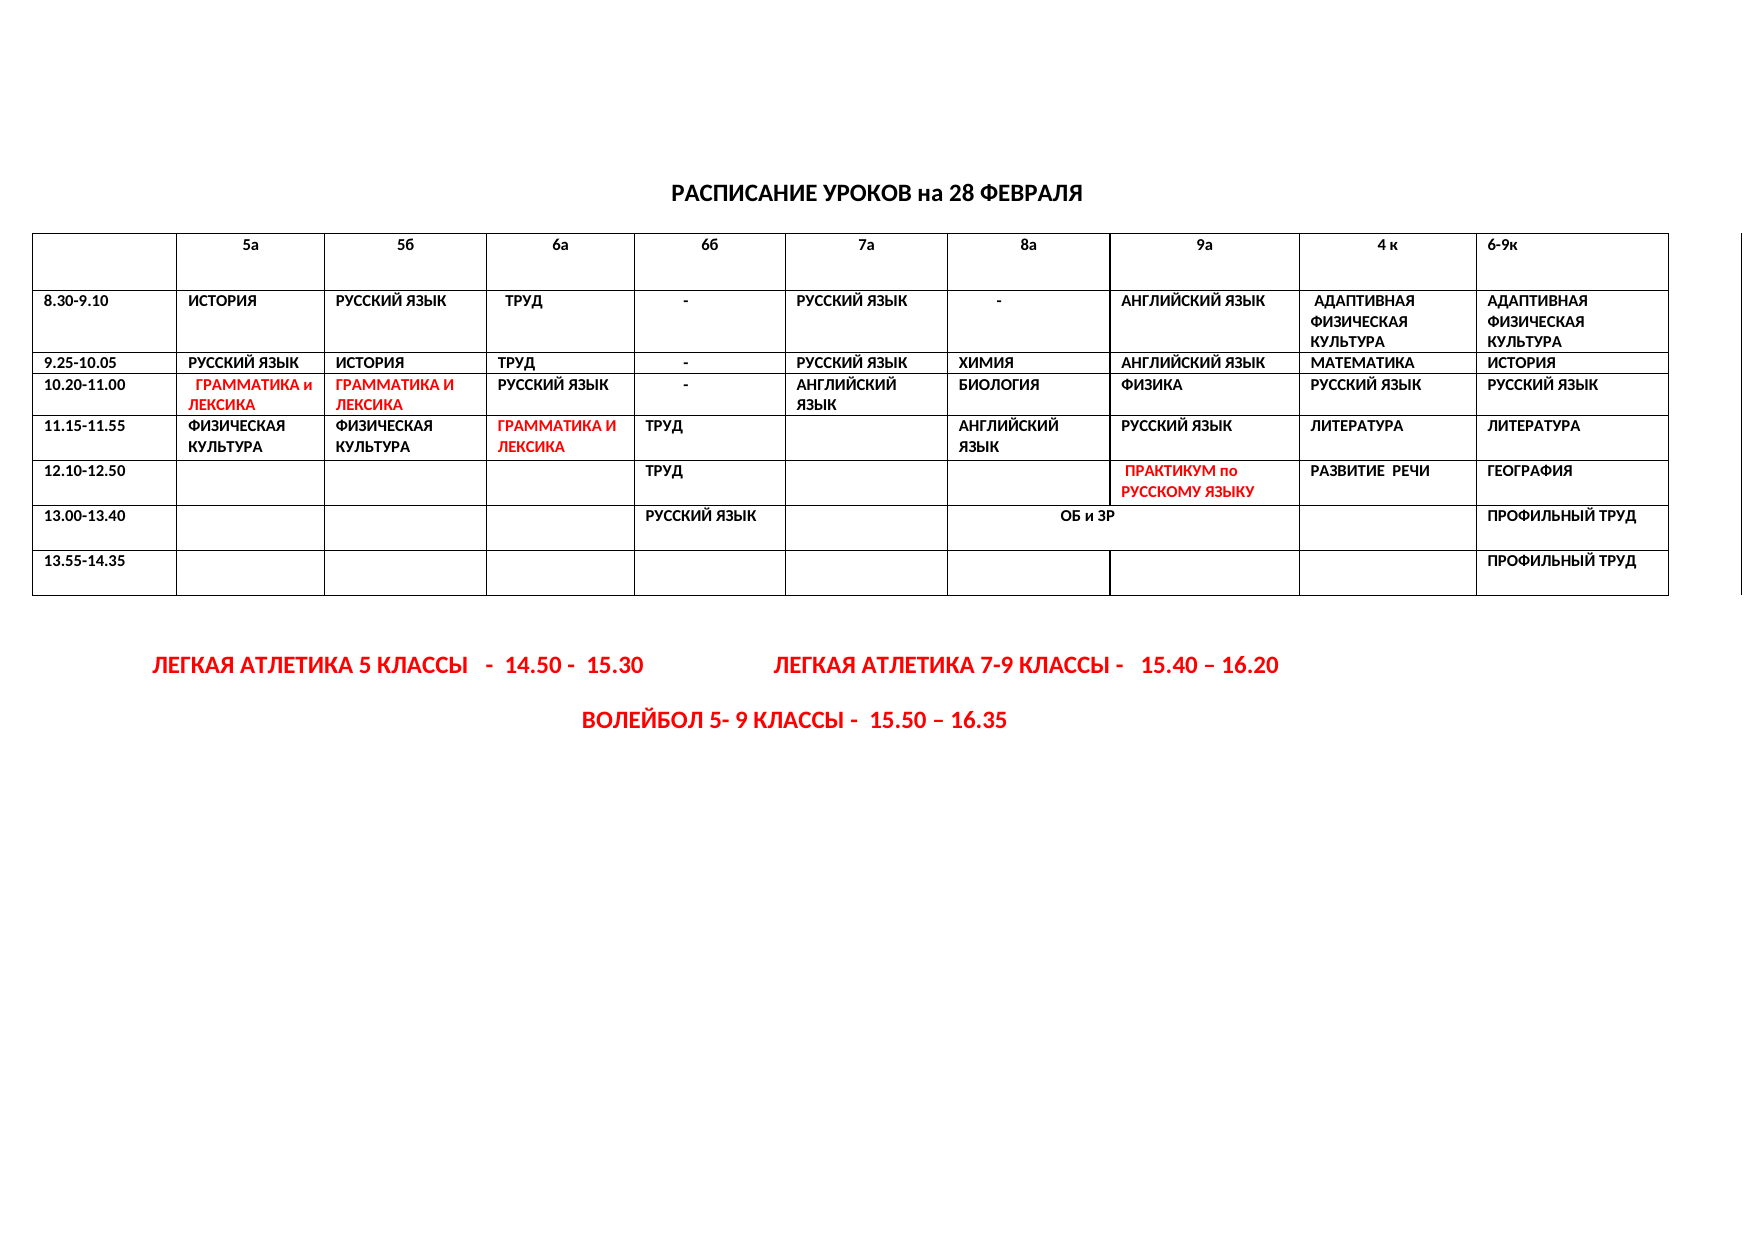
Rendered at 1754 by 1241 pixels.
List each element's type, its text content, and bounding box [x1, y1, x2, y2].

table_cell 10.20-11.00 [33, 374, 176, 415]
table_cell АНГЛИЙСКИЙ ЯЗЫК [786, 374, 947, 415]
table_cell [786, 551, 947, 595]
table_cell [1300, 551, 1476, 595]
table_cell - [948, 291, 1109, 352]
table_cell МАТЕМАТИКА [1300, 353, 1476, 373]
table_cell 12.10-12.50 [33, 461, 176, 505]
table_cell РУССКИЙ ЯЗЫК [635, 506, 785, 550]
text РАСПИСАНИЕ УРОКОВ на 28 ФЕВРАЛЯ [118, 177, 1636, 208]
table_cell [635, 551, 785, 595]
table_cell [487, 461, 634, 505]
table_cell - [635, 353, 785, 373]
table_header 6а [487, 234, 634, 290]
table_cell ФИЗИЧЕСКАЯ КУЛЬТУРА [325, 416, 486, 460]
table_cell - [635, 291, 785, 352]
table_cell [325, 551, 486, 595]
table_cell 8.30-9.10 [33, 291, 176, 352]
table_cell РУССКИЙ ЯЗЫК [325, 291, 486, 352]
table_cell ПРОФИЛЬНЫЙ ТРУД [1477, 551, 1668, 595]
table_cell 9.25-10.05 [33, 353, 176, 373]
table_cell РУССКИЙ ЯЗЫК [1111, 416, 1299, 460]
table_cell РУССКИЙ ЯЗЫК [786, 353, 947, 373]
table_cell АНГЛИЙСКИЙ ЯЗЫК [1111, 353, 1299, 373]
table_header 6-9к [1477, 234, 1668, 290]
table_cell АДАПТИВНАЯ ФИЗИЧЕСКАЯ КУЛЬТУРА [1477, 291, 1668, 352]
table_cell 11.15-11.55 [33, 416, 176, 460]
table_cell БИОЛОГИЯ [948, 374, 1109, 415]
table_cell [325, 506, 486, 550]
table_cell АНГЛИЙСКИЙ ЯЗЫК [1111, 291, 1299, 352]
table_cell АНГЛИЙСКИЙ ЯЗЫК [948, 416, 1109, 460]
table_cell ГРАММАТИКА и ЛЕКСИКА [177, 374, 324, 415]
table_cell [177, 551, 324, 595]
table_cell [487, 506, 634, 550]
table_cell ЛИТЕРАТУРА [1300, 416, 1476, 460]
table_cell РУССКИЙ ЯЗЫК [786, 291, 947, 352]
table_cell ФИЗИКА [1111, 374, 1299, 415]
table_cell РУССКИЙ ЯЗЫК [177, 353, 324, 373]
table_cell ТРУД [635, 461, 785, 505]
table_cell [1111, 551, 1299, 595]
table_cell ХИМИЯ [948, 353, 1109, 373]
table_cell [786, 506, 947, 550]
table_cell ИСТОРИЯ [325, 353, 486, 373]
table_cell ЛИТЕРАТУРА [1477, 416, 1668, 460]
table_cell ТРУД [487, 353, 634, 373]
table_cell ИСТОРИЯ [1477, 353, 1668, 373]
table_cell ГРАММАТИКА И ЛЕКСИКА [487, 416, 634, 460]
table_cell [786, 461, 947, 505]
table_cell РАЗВИТИЕ РЕЧИ [1300, 461, 1476, 505]
table_cell [177, 506, 324, 550]
table_cell 13.55-14.35 [33, 551, 176, 595]
table_header 4 к [1300, 234, 1476, 290]
text ВОЛЕЙБОЛ 5- 9 КЛАССЫ - 15.50 – 16.35 [118, 704, 1636, 735]
table_header 8а [948, 234, 1109, 290]
table_cell ТРУД [635, 416, 785, 460]
table_cell ПРОФИЛЬНЫЙ ТРУД [1477, 506, 1668, 550]
table_cell 13.00-13.40 [33, 506, 176, 550]
table_cell [948, 551, 1109, 595]
table_header [33, 234, 176, 290]
table_header 9а [1111, 234, 1299, 290]
table_cell ГЕОГРАФИЯ [1477, 461, 1668, 505]
table_header 5б [325, 234, 486, 290]
table_cell ТРУД [487, 291, 634, 352]
table_cell РУССКИЙ ЯЗЫК [487, 374, 634, 415]
table_cell РУССКИЙ ЯЗЫК [1477, 374, 1668, 415]
table_cell ГРАММАТИКА И ЛЕКСИКА [325, 374, 486, 415]
table_cell АДАПТИВНАЯ ФИЗИЧЕСКАЯ КУЛЬТУРА [1300, 291, 1476, 352]
table_cell ФИЗИЧЕСКАЯ КУЛЬТУРА [177, 416, 324, 460]
table_header 5а [177, 234, 324, 290]
text ЛЕГКАЯ АТЛЕТИКА 5 КЛАССЫ - 14.50 - 15.30 ЛЕГКАЯ АТЛЕТИКА 7-9 КЛАССЫ - 15.40 – 16.20 [118, 649, 1636, 679]
table_cell [487, 551, 634, 595]
table_cell [325, 461, 486, 505]
table_cell [948, 461, 1109, 505]
table_cell - [635, 374, 785, 415]
table_header 6б [635, 234, 785, 290]
table_cell [177, 461, 324, 505]
table_header 7а [786, 234, 947, 290]
table_cell ОБ и ЗР [948, 506, 1299, 550]
table_header [1669, 233, 1741, 595]
table_cell [786, 416, 947, 460]
table_cell РУССКИЙ ЯЗЫК [1300, 374, 1476, 415]
table_cell ПРАКТИКУМ по РУССКОМУ ЯЗЫКУ [1111, 461, 1299, 505]
table_cell [1300, 506, 1476, 550]
table_cell ИСТОРИЯ [177, 291, 324, 352]
